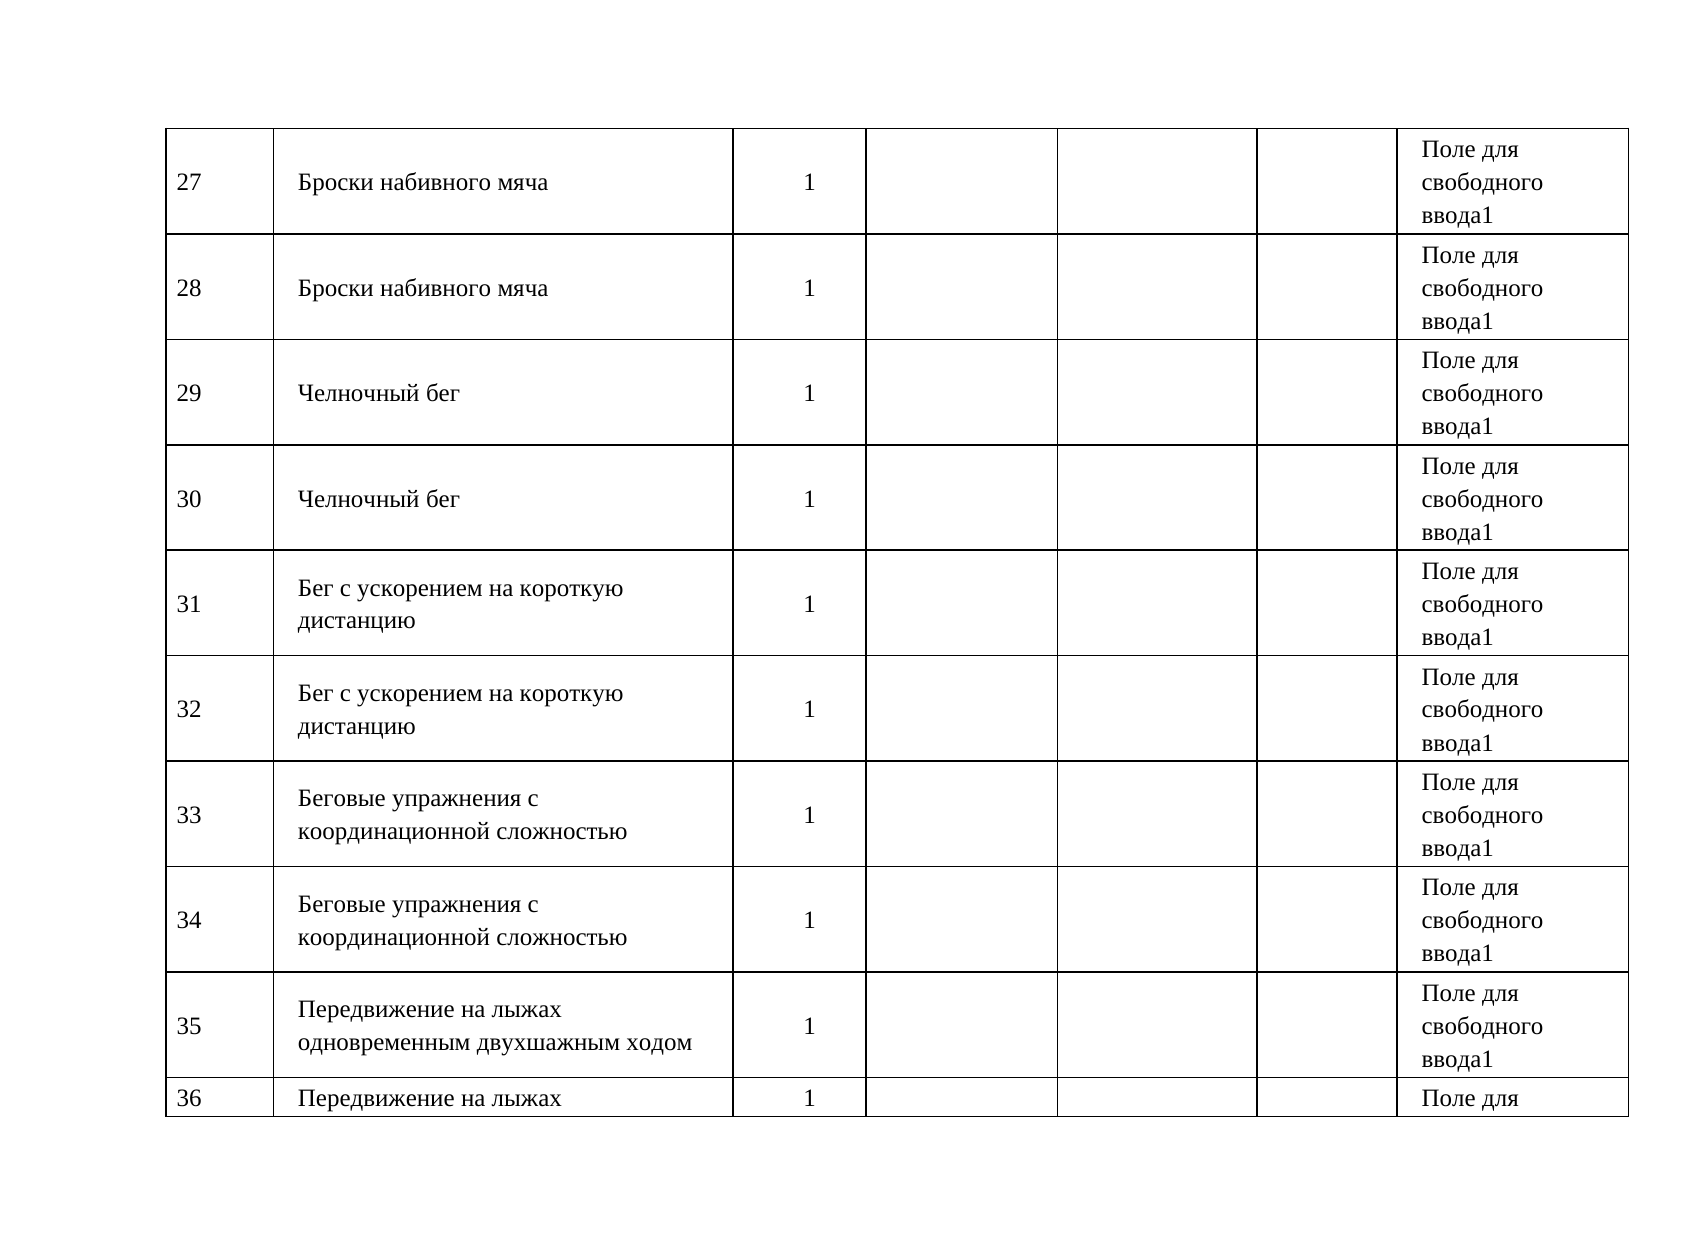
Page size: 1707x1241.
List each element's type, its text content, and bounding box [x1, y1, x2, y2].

table_cell [867, 235, 1057, 338]
table_cell [1258, 762, 1396, 866]
table_cell [867, 1078, 1057, 1116]
table_cell [867, 867, 1057, 971]
table_cell [867, 340, 1057, 444]
table_cell Поле для свободного ввода1 [1398, 551, 1628, 655]
table_cell 1 [734, 446, 865, 549]
table_cell 1 [734, 1078, 865, 1116]
table_cell Поле для свободного ввода1 [1398, 762, 1628, 866]
table_cell [1258, 340, 1396, 444]
table_cell [867, 446, 1057, 549]
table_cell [274, 973, 732, 1076]
table_cell [867, 551, 1057, 655]
table_cell Поле для свободного ввода1 [1398, 867, 1628, 971]
table_cell Поле для свободного ввода1 [1398, 446, 1628, 549]
table_cell Броски набивного мяча [274, 235, 732, 338]
table_cell 1 [734, 973, 865, 1076]
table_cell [1398, 129, 1628, 233]
table_cell [1058, 129, 1256, 233]
table_cell 28 [167, 235, 273, 338]
table_cell Беговые упражнения с координационной сложностью [274, 762, 732, 866]
table_cell [1058, 1078, 1256, 1116]
table_cell [1258, 235, 1396, 338]
table_cell 1 [734, 129, 865, 233]
table_cell [1258, 867, 1396, 971]
table_cell 1 [734, 867, 865, 971]
table_cell 1 [734, 551, 865, 655]
table_cell 29 [167, 340, 273, 444]
table_cell Поле для свободного ввода1 [1398, 656, 1628, 760]
table_cell 31 [167, 551, 273, 655]
table_cell 33 [167, 762, 273, 866]
table_cell Челночный бег [274, 446, 732, 549]
table_cell [1258, 129, 1396, 233]
table_cell [1058, 867, 1256, 971]
table_cell Челночный бег [274, 340, 732, 444]
table_cell 1 [734, 656, 865, 760]
table_cell 1 [734, 762, 865, 866]
table_cell [867, 656, 1057, 760]
table_cell [1258, 973, 1396, 1076]
table_cell 35 [167, 973, 273, 1076]
table_cell [1058, 762, 1256, 866]
table_cell 27 [167, 129, 273, 233]
table_cell [1258, 656, 1396, 760]
table_cell [1058, 340, 1256, 444]
table_cell [867, 762, 1057, 866]
table_cell [867, 973, 1057, 1076]
table_cell Поле для свободного ввода1 [1398, 340, 1628, 444]
table_cell Бег с ускорением на короткую дистанцию [274, 551, 732, 655]
table_cell [1258, 1078, 1396, 1116]
table_cell 1 [734, 235, 865, 338]
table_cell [1398, 1078, 1628, 1116]
table_cell [1058, 235, 1256, 338]
table_cell 36 [167, 1078, 273, 1116]
table_cell [1258, 551, 1396, 655]
table_cell [1058, 973, 1256, 1076]
table_cell [867, 129, 1057, 233]
table_cell 34 [167, 867, 273, 971]
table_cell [274, 1078, 732, 1116]
table_cell Поле для свободного ввода1 [1398, 235, 1628, 338]
table_cell [1058, 551, 1256, 655]
table_cell Бег с ускорением на короткую дистанцию [274, 656, 732, 760]
table_cell [1058, 446, 1256, 549]
table_cell 30 [167, 446, 273, 549]
table_cell Беговые упражнения с координационной сложностью [274, 867, 732, 971]
table_cell 1 [734, 340, 865, 444]
table_cell 32 [167, 656, 273, 760]
table_cell [1258, 446, 1396, 549]
table_cell Поле для свободного ввода1 [1398, 973, 1628, 1076]
table_cell [1058, 656, 1256, 760]
table_cell Броски набивного мяча [274, 129, 732, 233]
